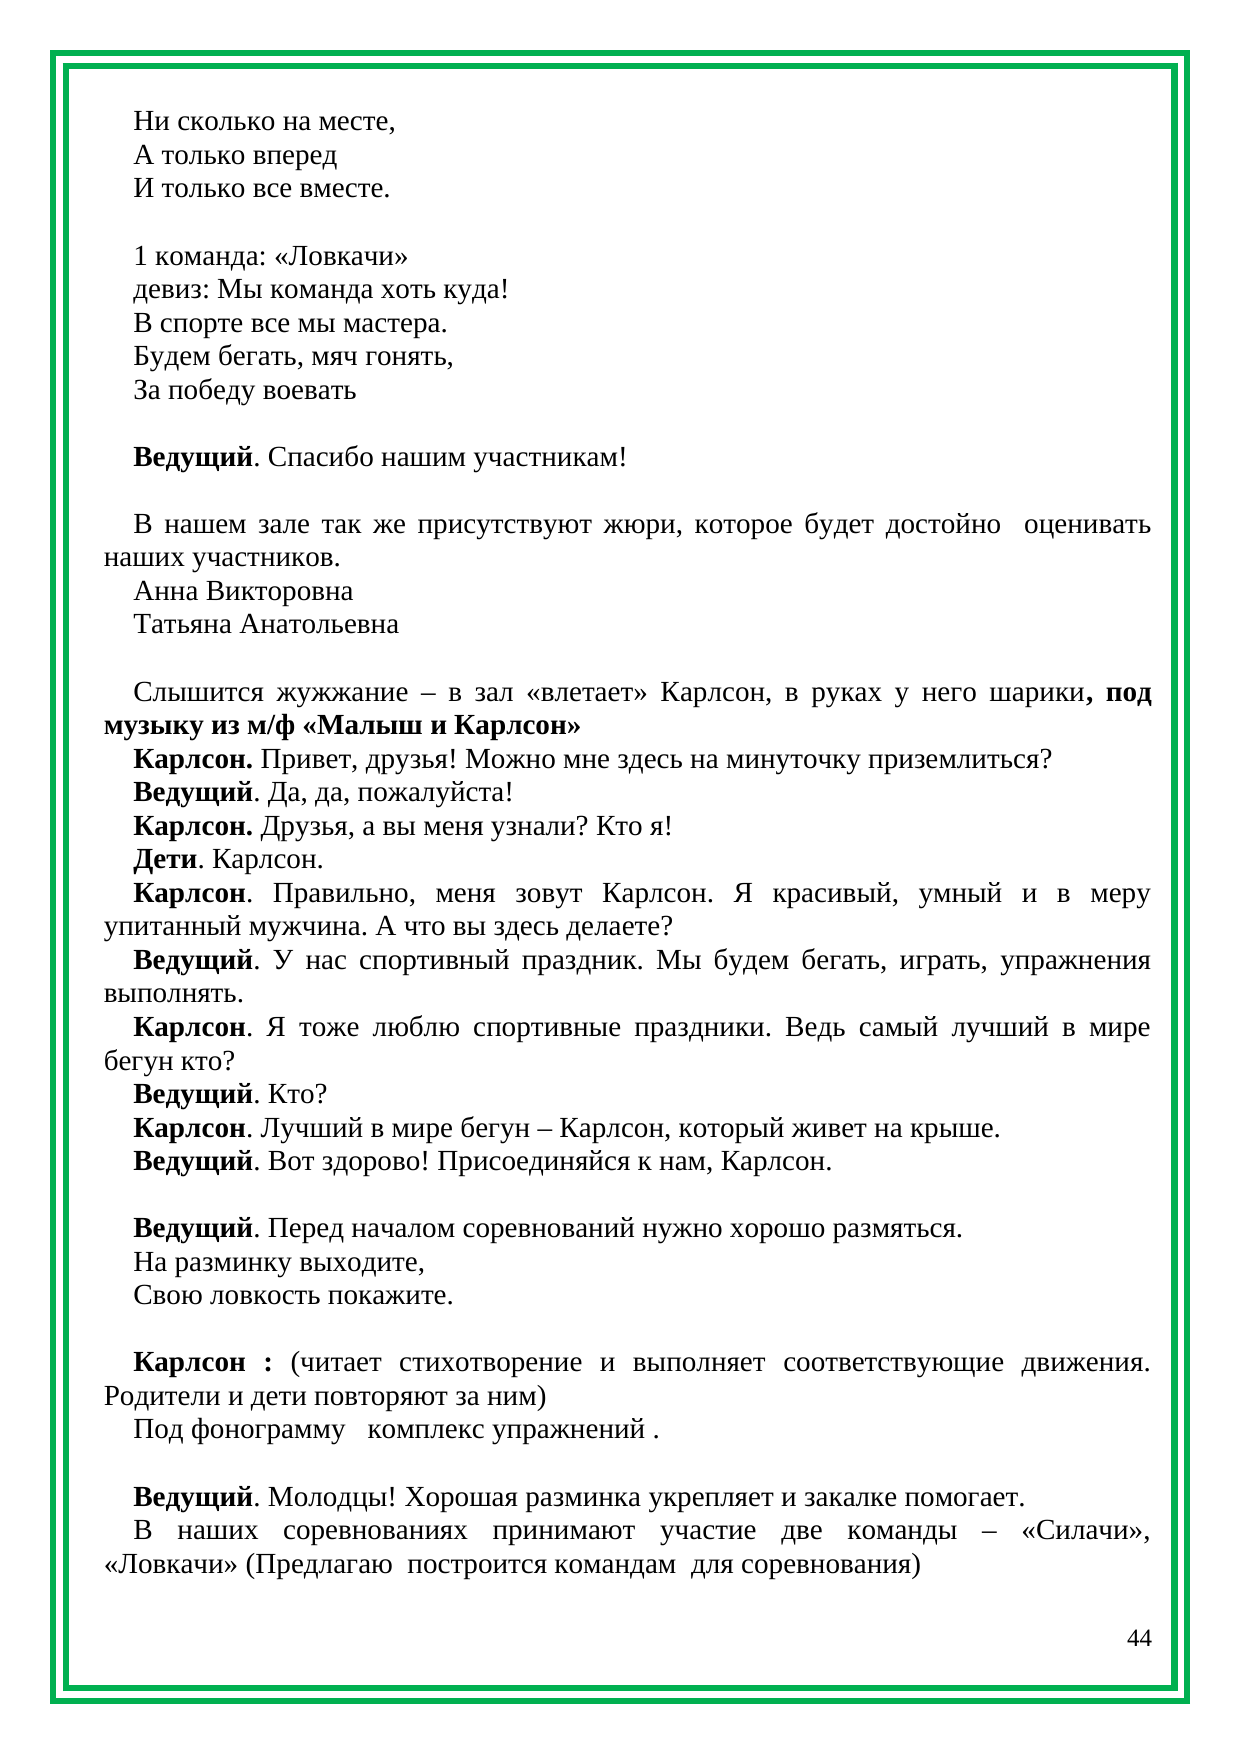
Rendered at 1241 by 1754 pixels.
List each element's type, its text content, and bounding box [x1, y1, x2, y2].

text За победу воевать [103, 372, 1152, 405]
text Карлсон. Друзья, а вы меня узнали? Кто я! [103, 808, 1152, 841]
text Будем бегать, мяч гонять, [103, 338, 1152, 372]
text Под фонограмму комплекс упражнений . [103, 1412, 1152, 1445]
text Ведущий. Спасибо нашим участникам! [103, 439, 1152, 472]
text И только все вместе. [103, 171, 1152, 204]
text В спорте все мы мастера. [103, 305, 1152, 338]
text Ведущий. Да, да, пожалуйста! [103, 774, 1152, 808]
text Татьяна Анатольевна [103, 607, 1152, 640]
text Карлсон. Привет, друзья! Можно мне здесь на минуточку приземлиться? [103, 741, 1152, 774]
text Ведущий. Кто? [103, 1076, 1152, 1110]
text Слышится жужжание – в зал «влетает» Карлсон, в руках у него шарики, под музыку из м/ф «Малыш и Карлсон» [103, 674, 1152, 741]
text Ведущий. Перед началом соревнований нужно хорошо размяться. [103, 1210, 1152, 1244]
text Карлсон. Я тоже люблю спортивные праздники. Ведь самый лучший в мире бегун кто? [103, 1009, 1152, 1076]
text Ни сколько на месте, [103, 103, 1152, 137]
text Ведущий. Молодцы! Хорошая разминка укрепляет и закалке помогает. [103, 1479, 1152, 1512]
text девиз: Мы команда хоть куда! [103, 271, 1152, 305]
text Дети. Карлсон. [103, 841, 1152, 875]
text В наших соревнованиях принимают участие две команды – «Силачи», «Ловкачи» (Предлагаю построится командам для соревнования) [103, 1512, 1152, 1579]
text Карлсон : (читает стихотворение и выполняет соответствующие движения. Родители и дети повторяют за ним) [103, 1344, 1152, 1412]
text Карлсон. Правильно, меня зовут Карлсон. Я красивый, умный и в меру упитанный мужчина. А что вы здесь делаете? [103, 875, 1152, 942]
text Свою ловкость покажите. [103, 1277, 1152, 1311]
text Карлсон. Лучший в мире бегун – Карлсон, который живет на крыше. [103, 1110, 1152, 1143]
text Ведущий. У нас спортивный праздник. Мы будем бегать, играть, упражнения выполнять. [103, 942, 1152, 1009]
text А только вперед [103, 137, 1152, 171]
text Анна Викторовна [103, 573, 1152, 607]
text Ведущий. Вот здорово! Присоединяйся к нам, Карлсон. [103, 1143, 1152, 1177]
text На разминку выходите, [103, 1244, 1152, 1277]
text 1 команда: «Ловкачи» [103, 238, 1152, 271]
text В нашем зале так же присутствуют жюри, которое будет достойно оценивать наших участников. [103, 506, 1152, 573]
